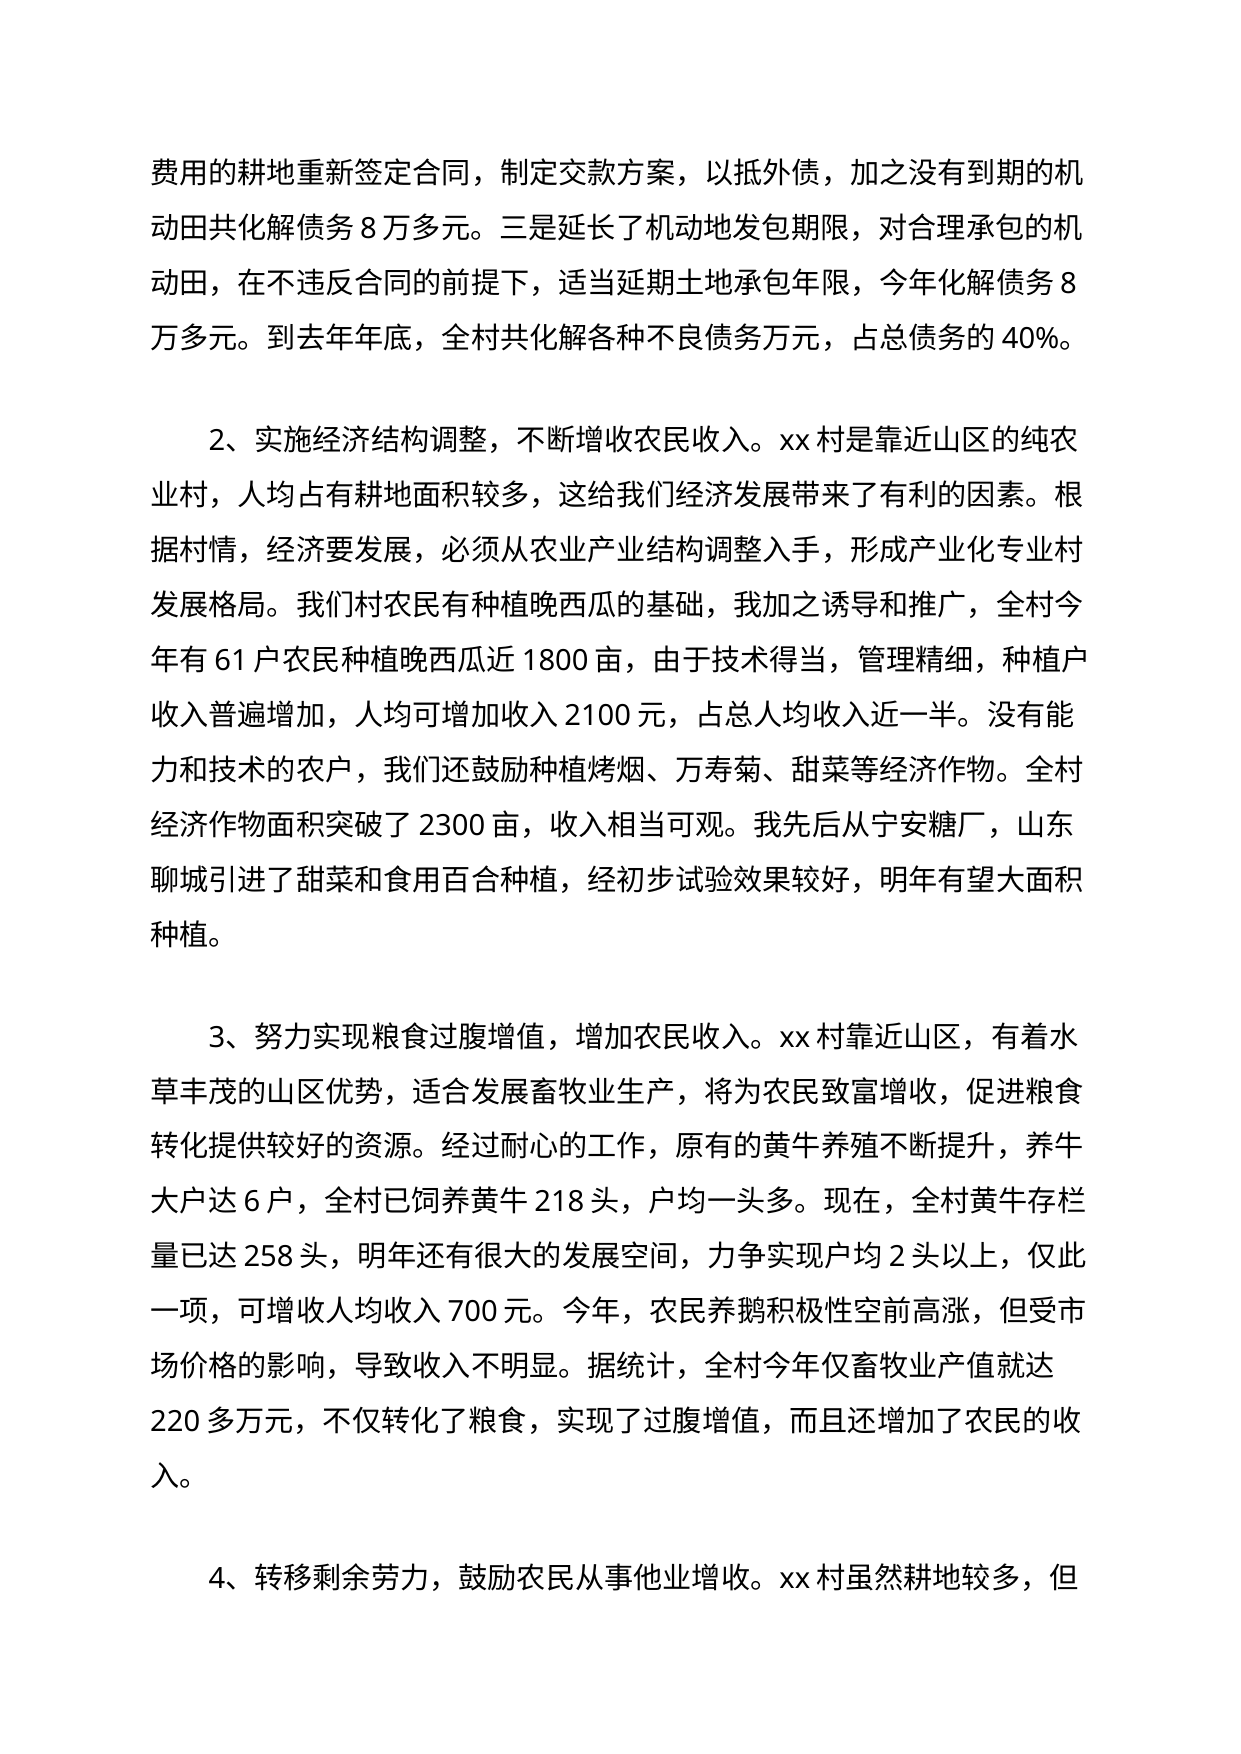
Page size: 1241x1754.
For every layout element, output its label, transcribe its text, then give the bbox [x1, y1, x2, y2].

text 3、努力实现粮食过腹增值，增加农民收入。xx村靠近山区，有着水草丰茂的山区优势，适合发展畜牧业生产，将为农民致富增收，促进粮食转化提供较好的资源。经过耐心的工作，原有的黄牛养殖不断提升，养牛大户达6户，全村已饲养黄牛218头，户均一头多。现在，全村黄牛存栏量已达258头，明年还有很大的发展空间，力争实现户均2头以上，仅此一项，可增收人均收入700元。今年，农民养鹅积极性空前高涨，但受市场价格的影响，导致收入不明显。据统计，全村今年仅畜牧业产值就达220多万元，不仅转化了粮食，实现了过腹增值，而且还增加了农民的收入。 [150, 1013, 1090, 1495]
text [150, 1554, 1090, 1597]
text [150, 150, 1090, 357]
text 2、实施经济结构调整，不断增收农民收入。xx村是靠近山区的纯农业村，人均占有耕地面积较多，这给我们经济发展带来了有利的因素。根据村情，经济要发展，必须从农业产业结构调整入手，形成产业化专业村发展格局。我们村农民有种植晚西瓜的基础，我加之诱导和推广，全村今年有61户农民种植晚西瓜近1800亩，由于技术得当，管理精细，种植户收入普遍增加，人均可增加收入2100元，占总人均收入近一半。没有能力和技术的农户，我们还鼓励种植烤烟、万寿菊、甜菜等经济作物。全村经济作物面积突破了2300亩，收入相当可观。我先后从宁安糖厂，山东聊城引进了甜菜和食用百合种植，经初步试验效果较好，明年有望大面积种植。 [150, 417, 1090, 954]
